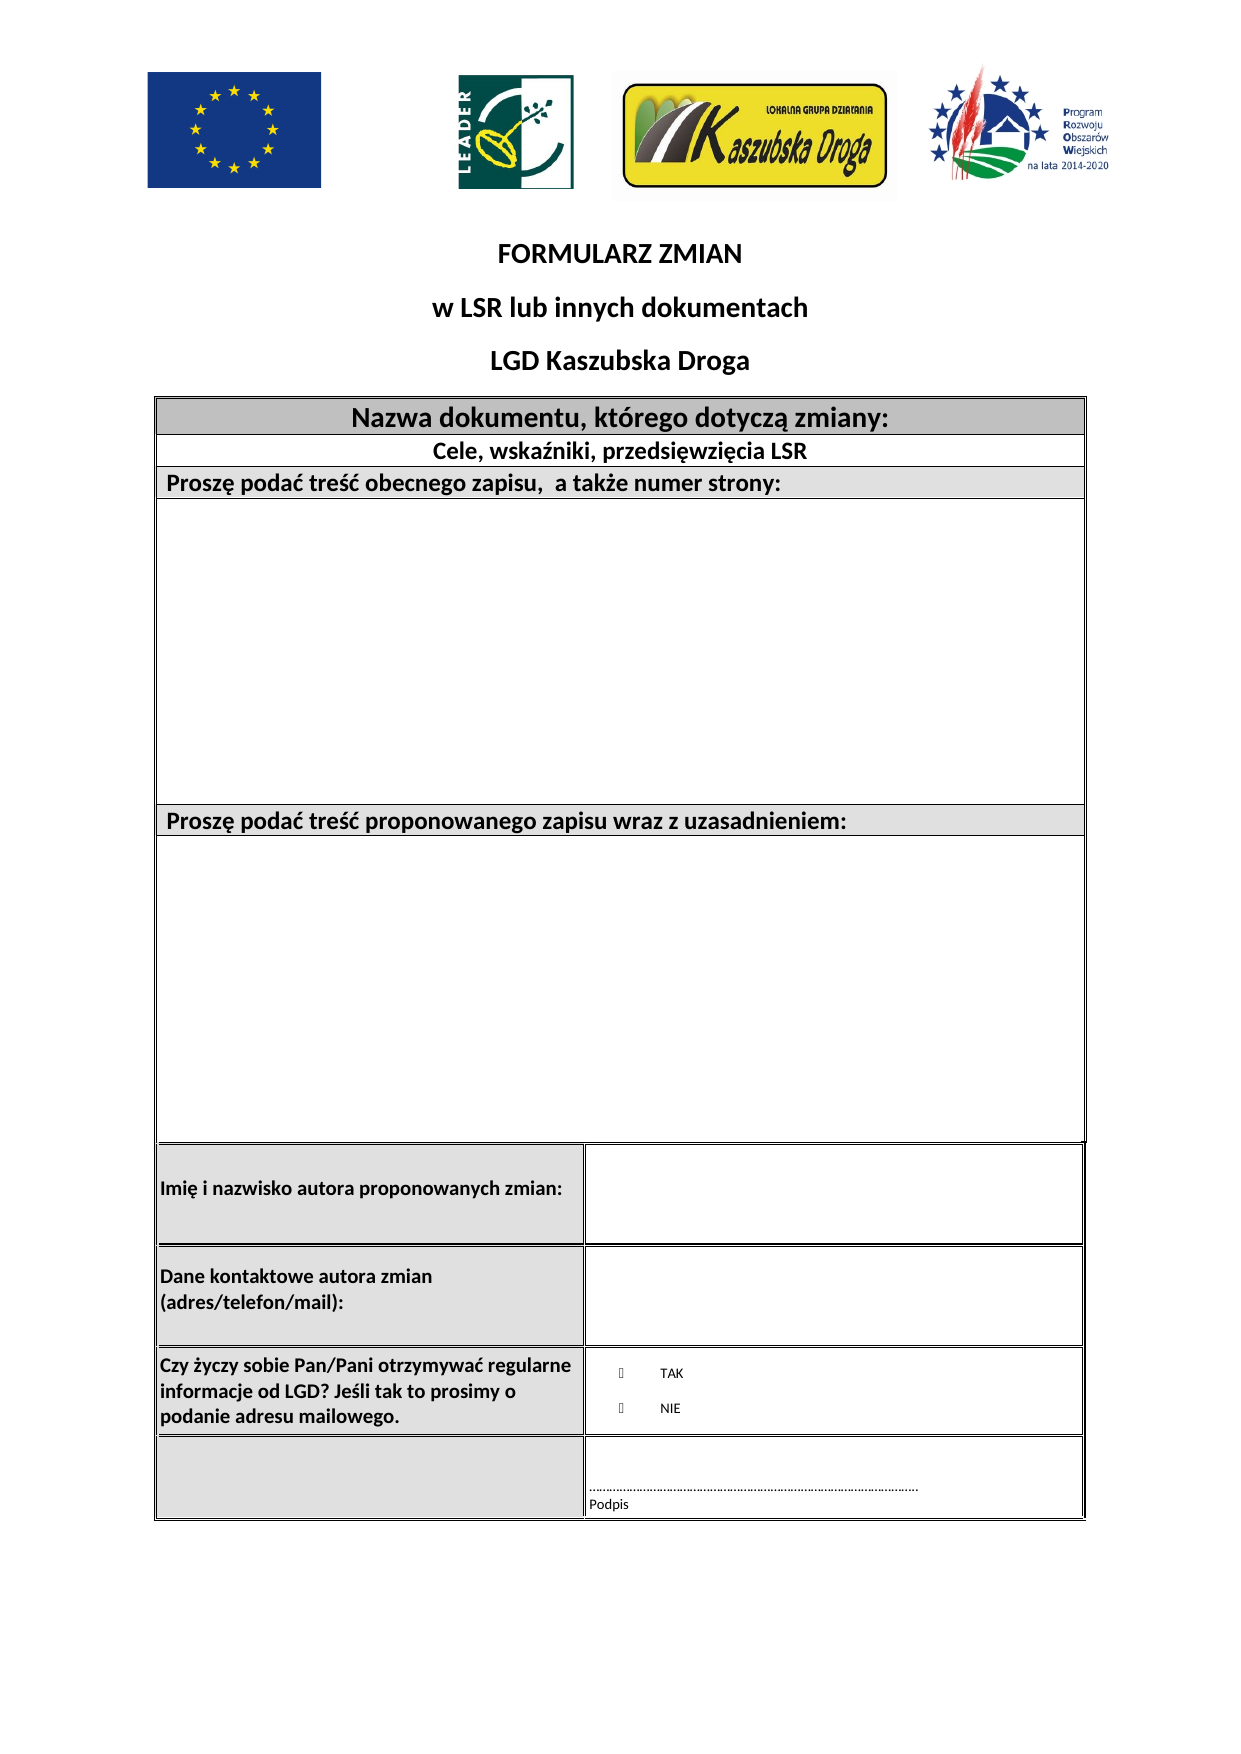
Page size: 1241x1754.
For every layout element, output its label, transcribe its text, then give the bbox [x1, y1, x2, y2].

table_cell Czy życzy sobie Pan/Pani otrzymywać regularne informacje od LGD? Jeśli tak to prosimy o podanie adresu mailowego. [155, 1345, 584, 1434]
table_cell [155, 1434, 584, 1517]
table_cell [586, 1247, 1082, 1345]
picture [609, 71, 897, 200]
table_header Nazwa dokumentu, którego dotyczą zmiany: [157, 399, 1084, 434]
table_cell TAK NIE [586, 1348, 1082, 1434]
table_cell Dane kontaktowe autora zmian (adres/telefon/mail): [157, 1243, 583, 1345]
table_cell Proszę podać treść proponowanego zapisu wraz z uzasadnieniem: [157, 805, 1084, 835]
picture [458, 75, 574, 189]
text LGD Kaszubska Droga [148, 342, 1093, 378]
picture [147, 72, 322, 188]
table_cell Proszę podać treść obecnego zapisu, a także numer strony: [157, 467, 1084, 497]
table_cell Imię i nazwisko autora proponowanych zmian: [157, 1142, 583, 1243]
table_cell …………………………………………………………………………………….. Podpis [585, 1434, 1084, 1517]
text FORMULARZ ZMIAN [148, 235, 1093, 271]
table_cell Cele, wskaźniki, przedsięwzięcia LSR [157, 435, 1084, 466]
table_cell [157, 836, 1084, 1142]
picture [920, 58, 1123, 191]
table_cell [586, 1145, 1082, 1243]
table_cell [157, 499, 1084, 804]
text w LSR lub innych dokumentach [148, 289, 1093, 324]
